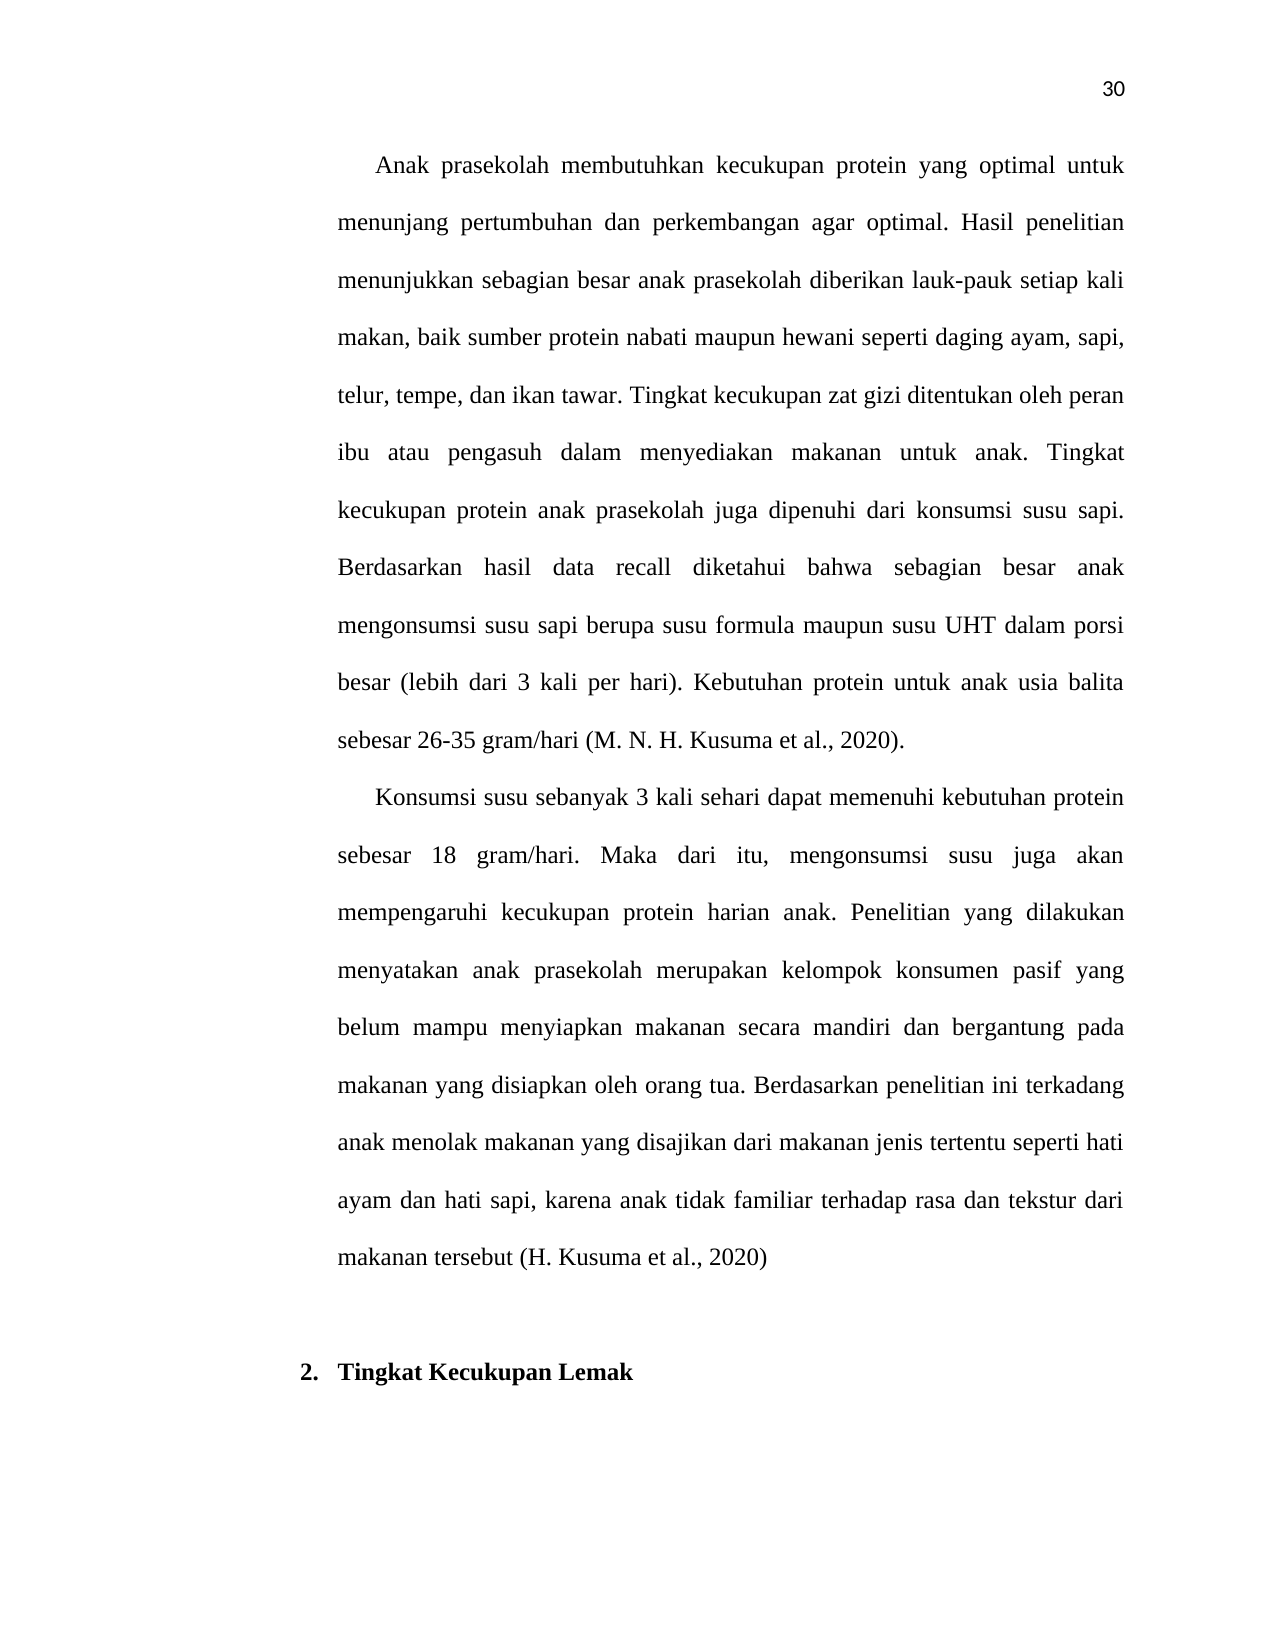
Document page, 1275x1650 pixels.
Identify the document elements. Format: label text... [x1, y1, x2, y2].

list Tingkat Kecukupan Lemak [300, 1357, 1125, 1386]
list Konsumsi susu sebanyak 3 kali sehari dapat memenuhi kebutuhan protein sebesar 18 gram/hari. Maka dari itu, mengonsumsi susu juga akan mempengaruhi kecukupan protein harian anak. Penelitian yang dilakukan menyatakan anak prasekolah merupakan kelompok konsumen pasif yang belum mampu menyiapkan makanan secara mandiri dan bergantung pada makanan yang disiapkan oleh orang tua. Berdasarkan penelitian ini terkadang anak menolak makanan yang disajikan dari makanan jenis tertentu seperti hati ayam dan hati sapi, karena anak tidak familiar terhadap rasa dan tekstur dari makanan tersebut (H. Kusuma et al., 2020) [337, 782, 1125, 1271]
list Anak prasekolah membutuhkan kecukupan protein yang optimal untuk menunjang pertumbuhan dan perkembangan agar optimal. Hasil penelitian menunjukkan sebagian besar anak prasekolah diberikan lauk-pauk setiap kali makan, baik sumber protein nabati maupun hewani seperti daging ayam, sapi, telur, tempe, dan ikan tawar. Tingkat kecukupan zat gizi ditentukan oleh peran ibu atau pengasuh dalam menyediakan makanan untuk anak. Tingkat kecukupan protein anak prasekolah juga dipenuhi dari konsumsi susu sapi. Berdasarkan hasil data recall diketahui bahwa sebagian besar anak mengonsumsi susu sapi berupa susu formula maupun susu UHT dalam porsi besar (lebih dari 3 kali per hari). Kebutuhan protein untuk anak usia balita sebesar 26-35 gram/hari (M. N. H. Kusuma et al., 2020). [337, 150, 1125, 754]
